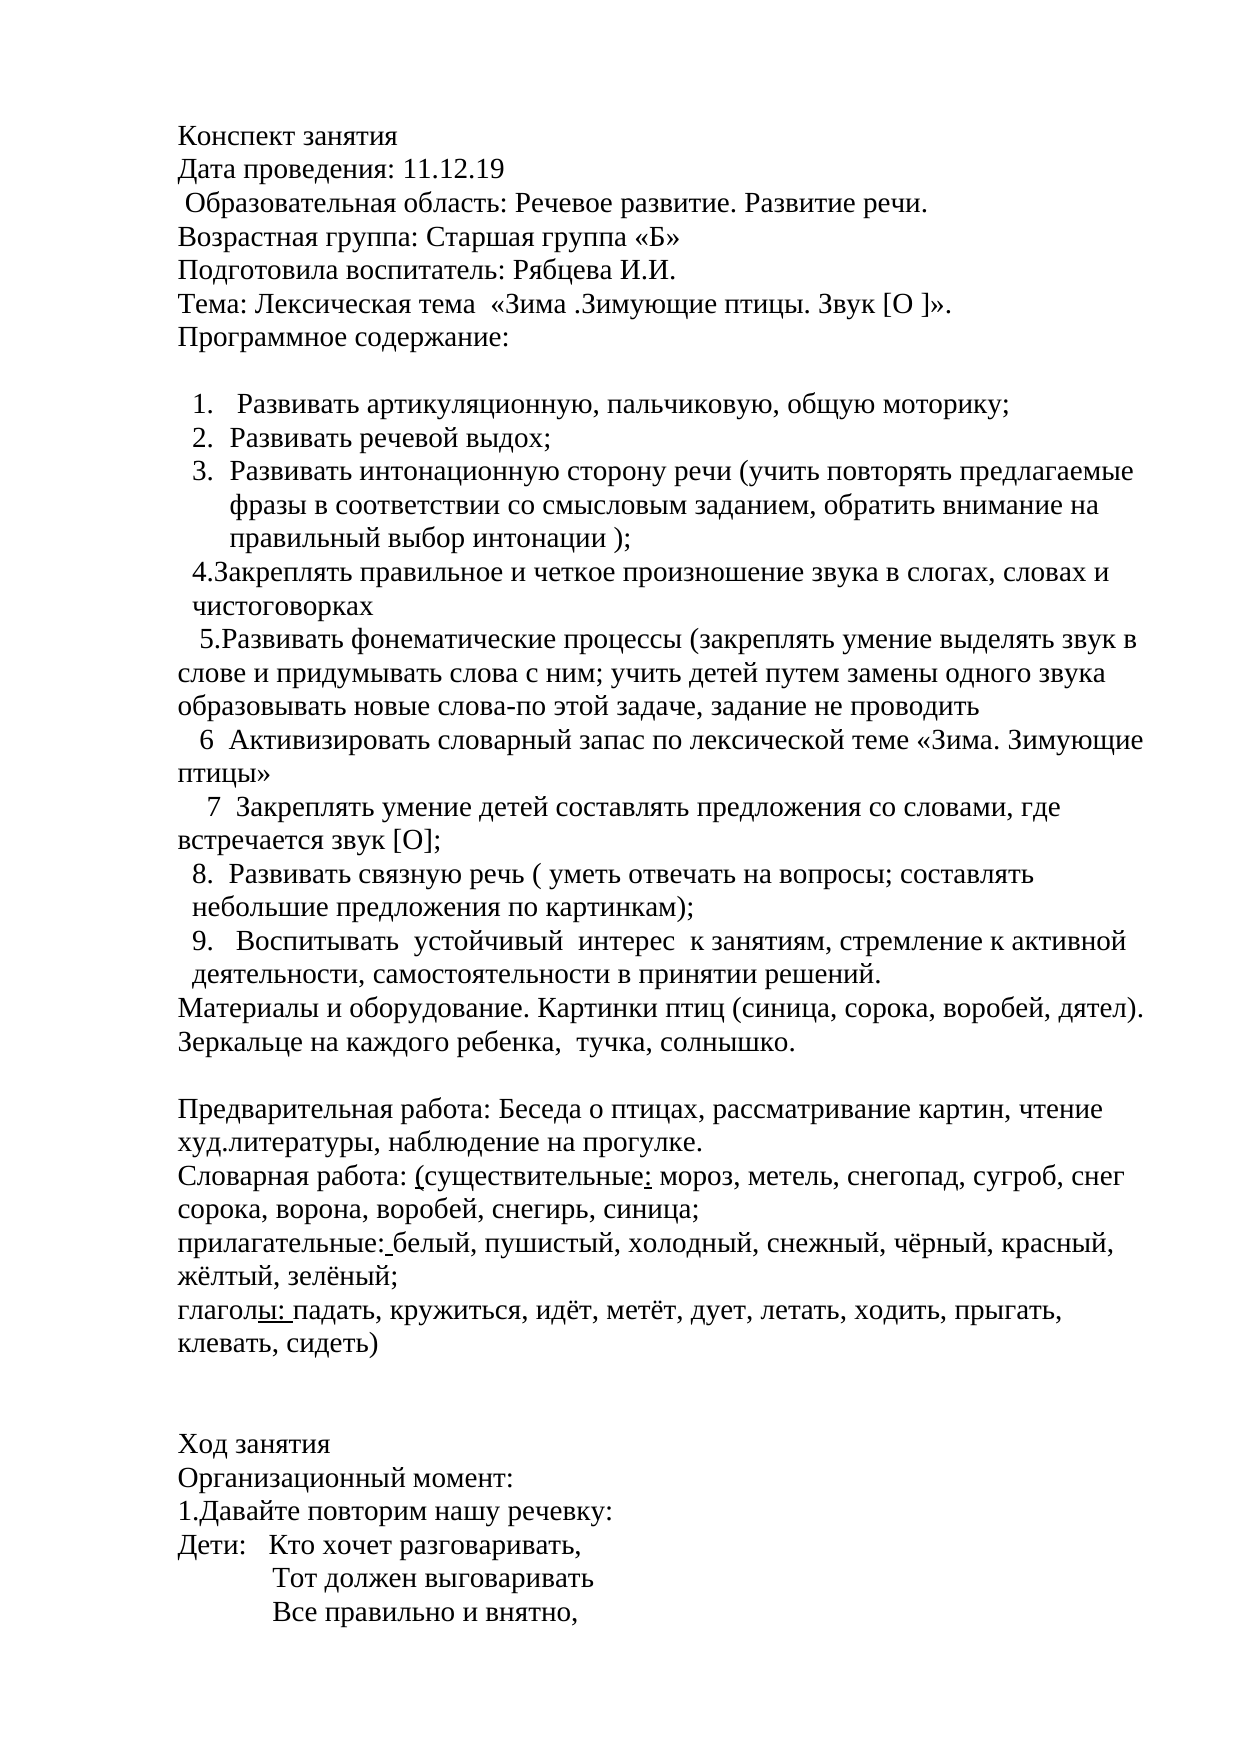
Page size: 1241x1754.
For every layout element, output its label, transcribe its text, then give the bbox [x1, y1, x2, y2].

text Тема: Лексическая тема «Зима .Зимующие птицы. Звук [О ]». [177, 286, 1152, 319]
text 5.Развивать фонематические процессы (закреплять умение выделять звук в слове и придумывать слова с ним; учить детей путем замены одного звука образовывать новые слова-по этой задаче, задание не проводить [177, 621, 1152, 722]
list Развивать артикуляционную, пальчиковую, общую моторику; [192, 386, 1152, 420]
list Развивать речевой выдох; [192, 420, 1152, 453]
text Все правильно и внятно, [177, 1594, 1152, 1627]
text Образовательная область: Речевое развитие. Развитие речи. [177, 185, 1152, 219]
text Словарная работа: (существительные: мороз, метель, снегопад, сугроб, снег сорока, ворона, воробей, снегирь, синица; [177, 1158, 1152, 1225]
text 8. Развивать связную речь ( уметь отвечать на вопросы; составлять небольшие предложения по картинкам); [192, 856, 1152, 923]
text 7 Закреплять умение детей составлять предложения со словами, где встречается звук [О]; [177, 789, 1152, 856]
list Развивать интонационную сторону речи (учить повторять предлагаемые фразы в соответствии со смысловым заданием, обратить внимание на правильный выбор интонации ); [192, 453, 1152, 554]
text 4.Закреплять правильное и четкое произношение звука в слогах, словах и чистоговорках [192, 554, 1152, 621]
text прилагательные: белый, пушистый, холодный, снежный, чёрный, красный, жёлтый, зелёный; [177, 1225, 1152, 1292]
text глаголы: падать, кружиться, идёт, метёт, дует, летать, ходить, прыгать, клевать, сидеть) [177, 1292, 1152, 1359]
text Дети: Кто хочет разговаривать, [177, 1527, 1152, 1560]
text Программное содержание: [177, 319, 1152, 353]
text Конспект занятия [177, 118, 1152, 152]
text 1.Давайте повторим нашу речевку: [177, 1493, 1152, 1527]
text 6 Активизировать словарный запас по лексической теме «Зима. Зимующие птицы» [177, 722, 1152, 789]
text Организационный момент: [177, 1460, 1152, 1493]
text Дата проведения: 11.12.19 [177, 152, 1152, 185]
text Предварительная работа: Беседа о птицах, рассматривание картин, чтение худ.литературы, наблюдение на прогулке. [177, 1091, 1152, 1158]
text Возрастная группа: Старшая группа «Б» [177, 219, 1152, 252]
text Подготовила воспитатель: Рябцева И.И. [177, 252, 1152, 286]
text Материалы и оборудование. Картинки птиц (синица, сорока, воробей, дятел). Зеркальце на каждого ребенка, тучка, солнышко. [177, 990, 1152, 1057]
text Тот должен выговаривать [177, 1560, 1152, 1594]
text 9. Воспитывать устойчивый интерес к занятиям, стремление к активной деятельности, самостоятельности в принятии решений. [192, 923, 1152, 990]
text Ход занятия [177, 1426, 1152, 1460]
